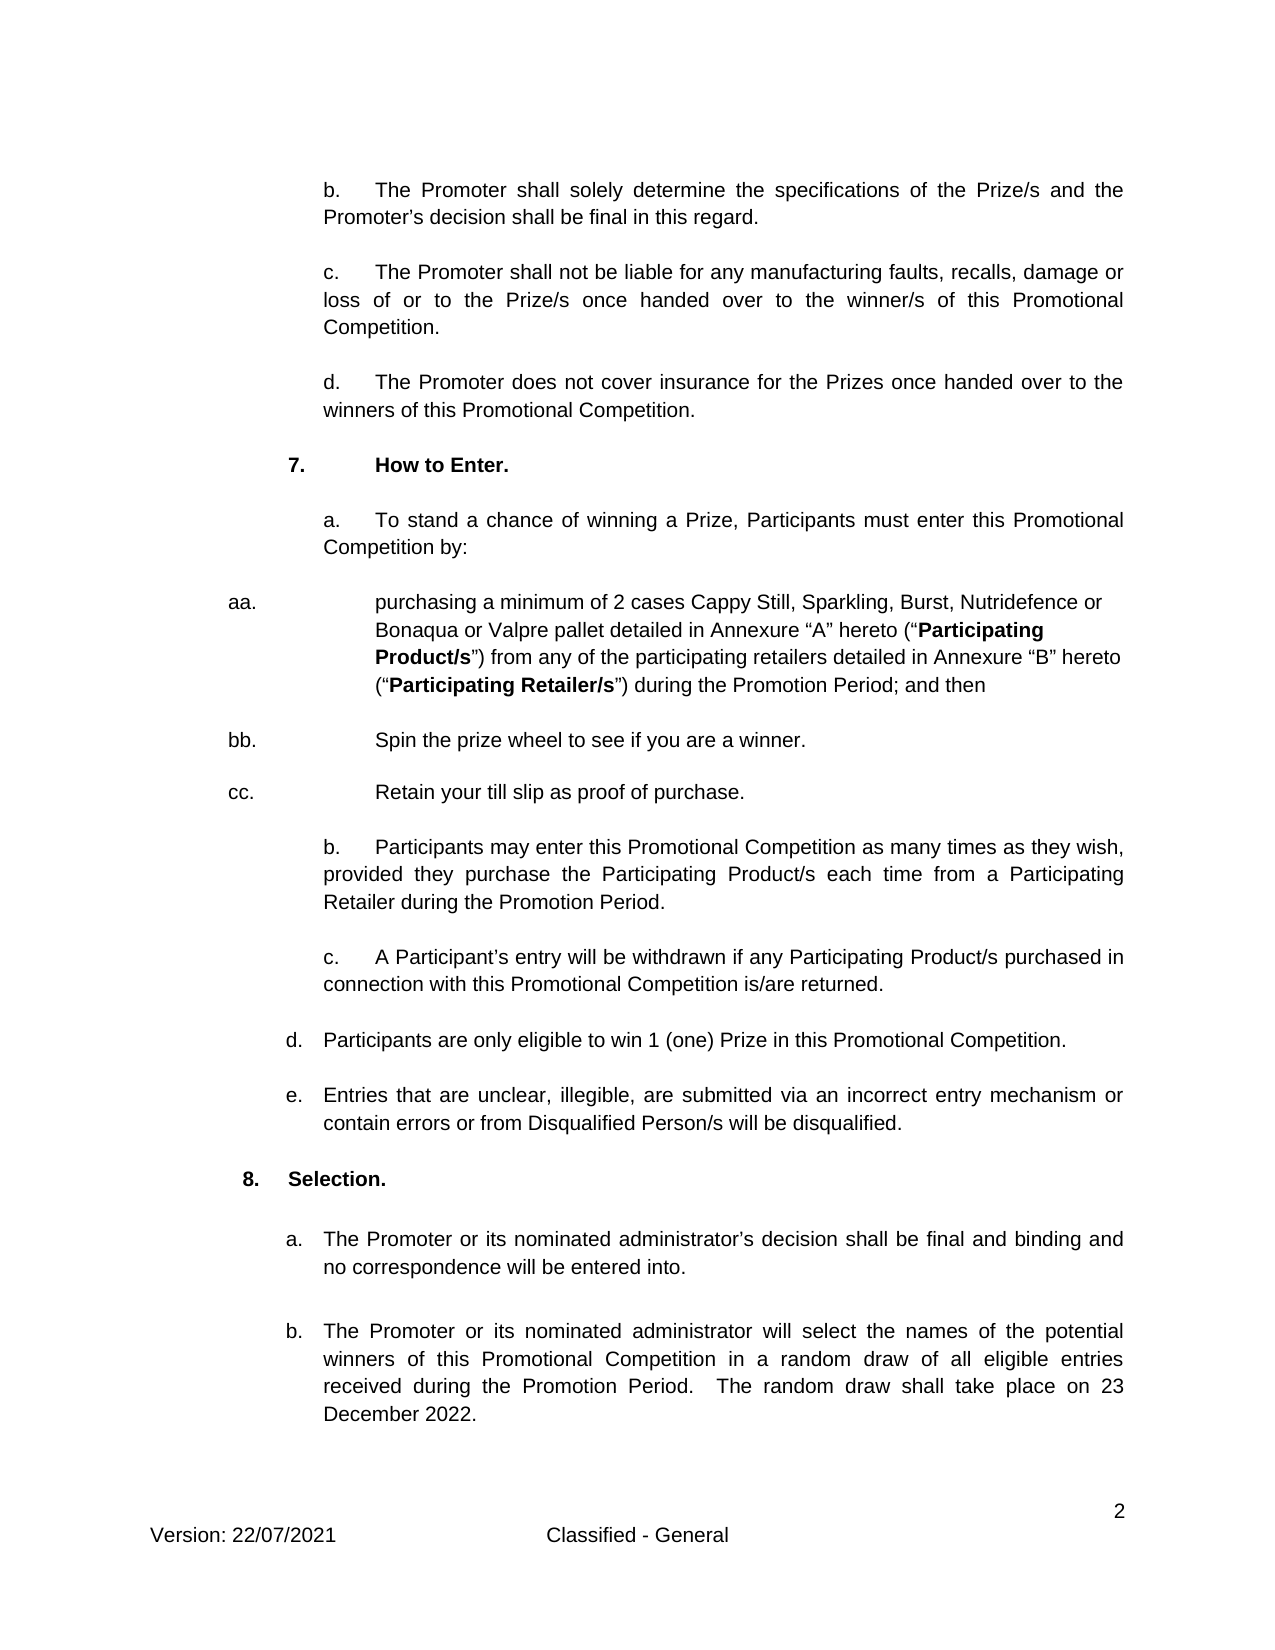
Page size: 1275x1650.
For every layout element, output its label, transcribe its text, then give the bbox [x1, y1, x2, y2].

list The Promoter or its nominated administrator’s decision shall be final and binding and no correspondence will be entered into. [286, 1227, 1125, 1278]
list The Promoter or its nominated administrator will select the names of the potential winners of this Promotional Competition in a random draw of all eligible entries received during the Promotion Period. The random draw shall take place on 23 December 2022. [286, 1319, 1125, 1426]
list A Participant’s entry will be withdrawn if any Participating Product/s purchased in connection with this Promotional Competition is/are returned. [323, 944, 1125, 996]
list (“Participating Retailer/s”) during the Promotion Period; and then [328, 672, 1125, 696]
list How to Enter. [288, 452, 1125, 476]
list The Promoter shall not be liable for any manufacturing faults, recalls, damage or loss of or to the Prize/s once handed over to the winner/s of this Promotional Competition. [323, 260, 1125, 339]
list The Promoter does not cover insurance for the Prizes once handed over to the winners of this Promotional Competition. [323, 370, 1125, 421]
list Participants may enter this Promotional Competition as many times as they wish, provided they purchase the Participating Product/s each time from a Participating Retailer during the Promotion Period. [323, 834, 1125, 913]
list Selection. [242, 1167, 1125, 1191]
list To stand a chance of winning a Prize, Participants must enter this Promotional Competition by: [323, 507, 1125, 559]
list Product/s”) from any of the participating retailers detailed in Annexure “B” hereto [328, 645, 1125, 669]
list purchasing a minimum of 2 cases Cappy Still, Sparkling, Burst, Nutridefence or [225, 590, 1125, 614]
list Retain your till slip as proof of purchase. [225, 779, 1125, 803]
list Bonaqua or Valpre pallet detailed in Annexure “A” hereto (“Participating [328, 617, 1125, 641]
list Participants are only eligible to win 1 (one) Prize in this Promotional Competition. [286, 1027, 1125, 1051]
list Entries that are unclear, illegible, are submitted via an incorrect entry mechanism or contain errors or from Disqualified Person/s will be disqualified. [286, 1083, 1125, 1135]
list Spin the prize wheel to see if you are a winner. [225, 727, 1125, 751]
list The Promoter shall solely determine the specifications of the Prize/s and the Promoter’s decision shall be final in this regard. [323, 177, 1125, 229]
